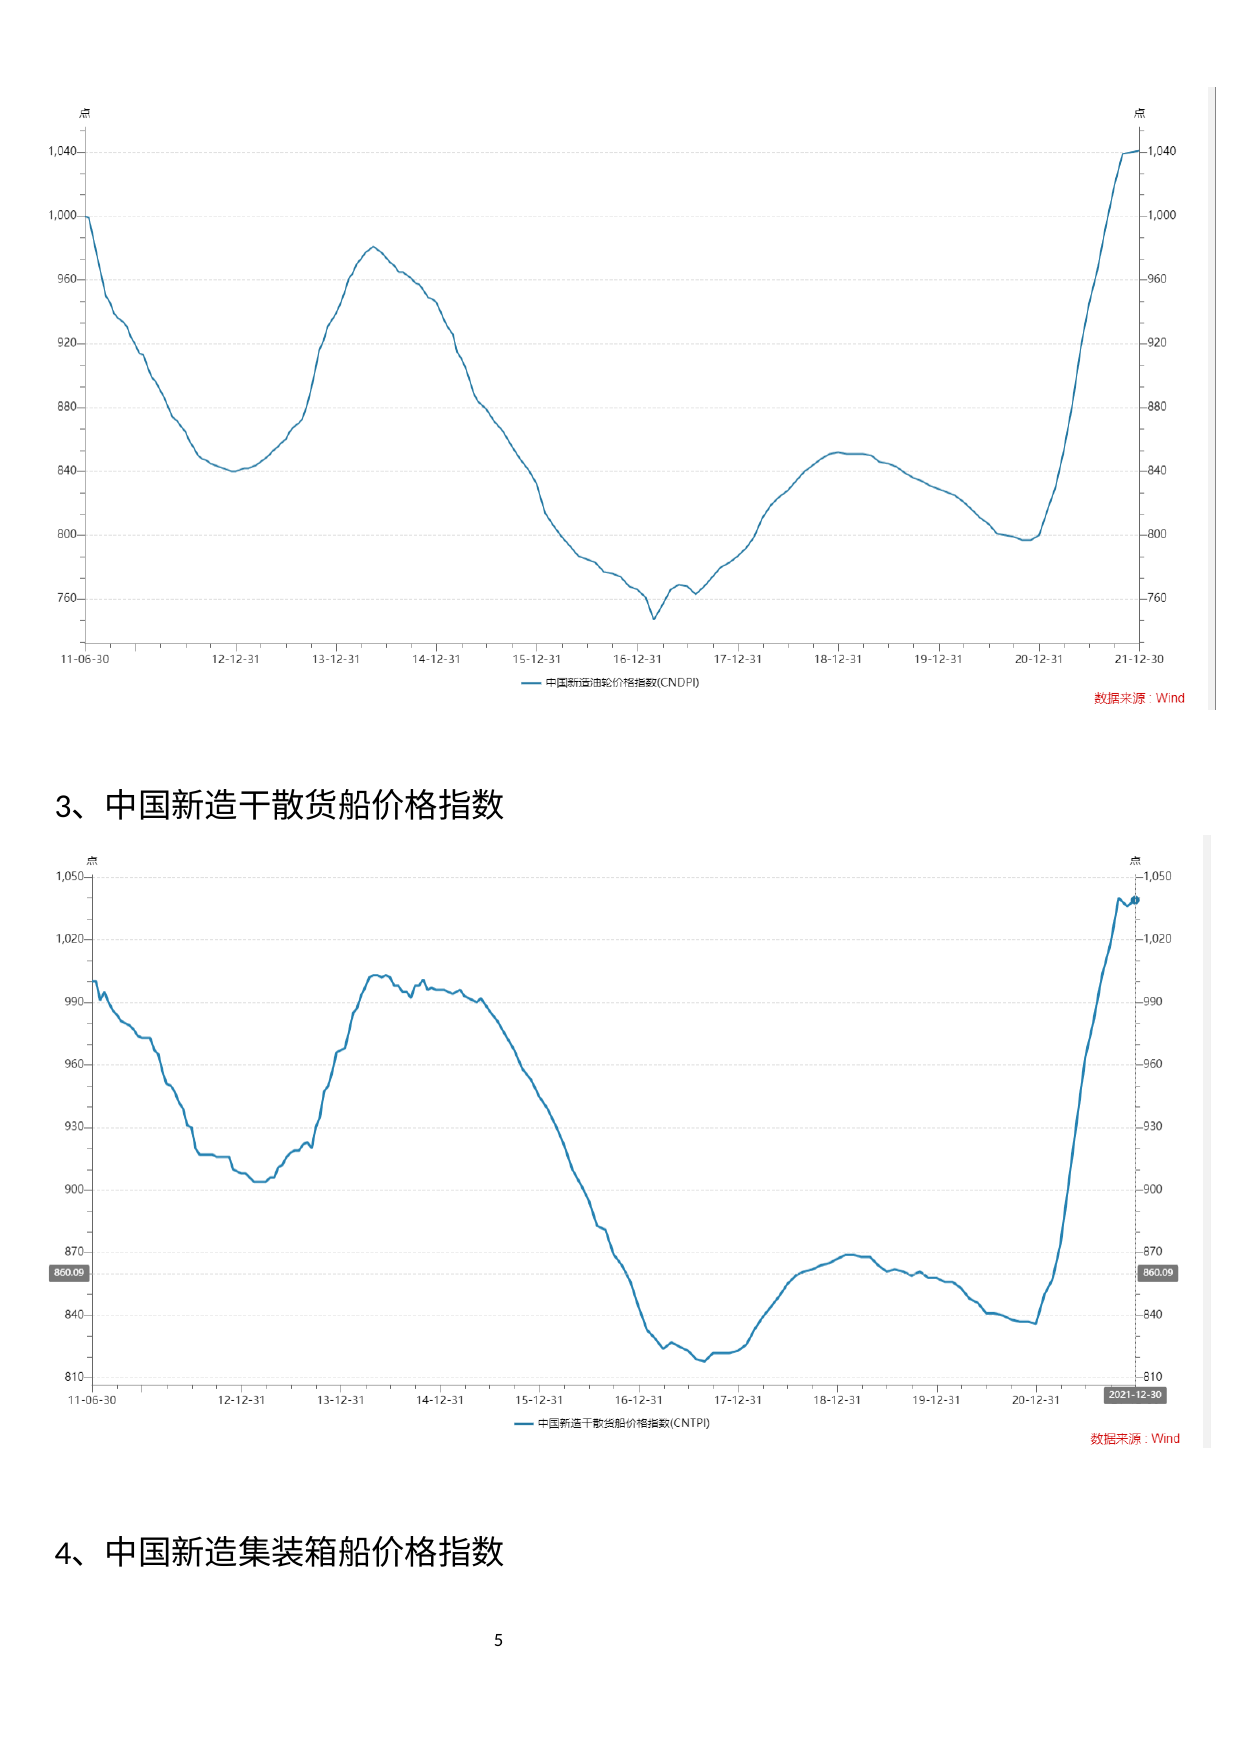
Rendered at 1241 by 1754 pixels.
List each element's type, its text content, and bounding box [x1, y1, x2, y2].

text 3、中国新造干散货船价格指数 [54, 770, 1212, 835]
picture [31, 87, 1216, 710]
text 4、中国新造集装箱船价格指数 [54, 1518, 1212, 1583]
picture [31, 835, 1211, 1448]
